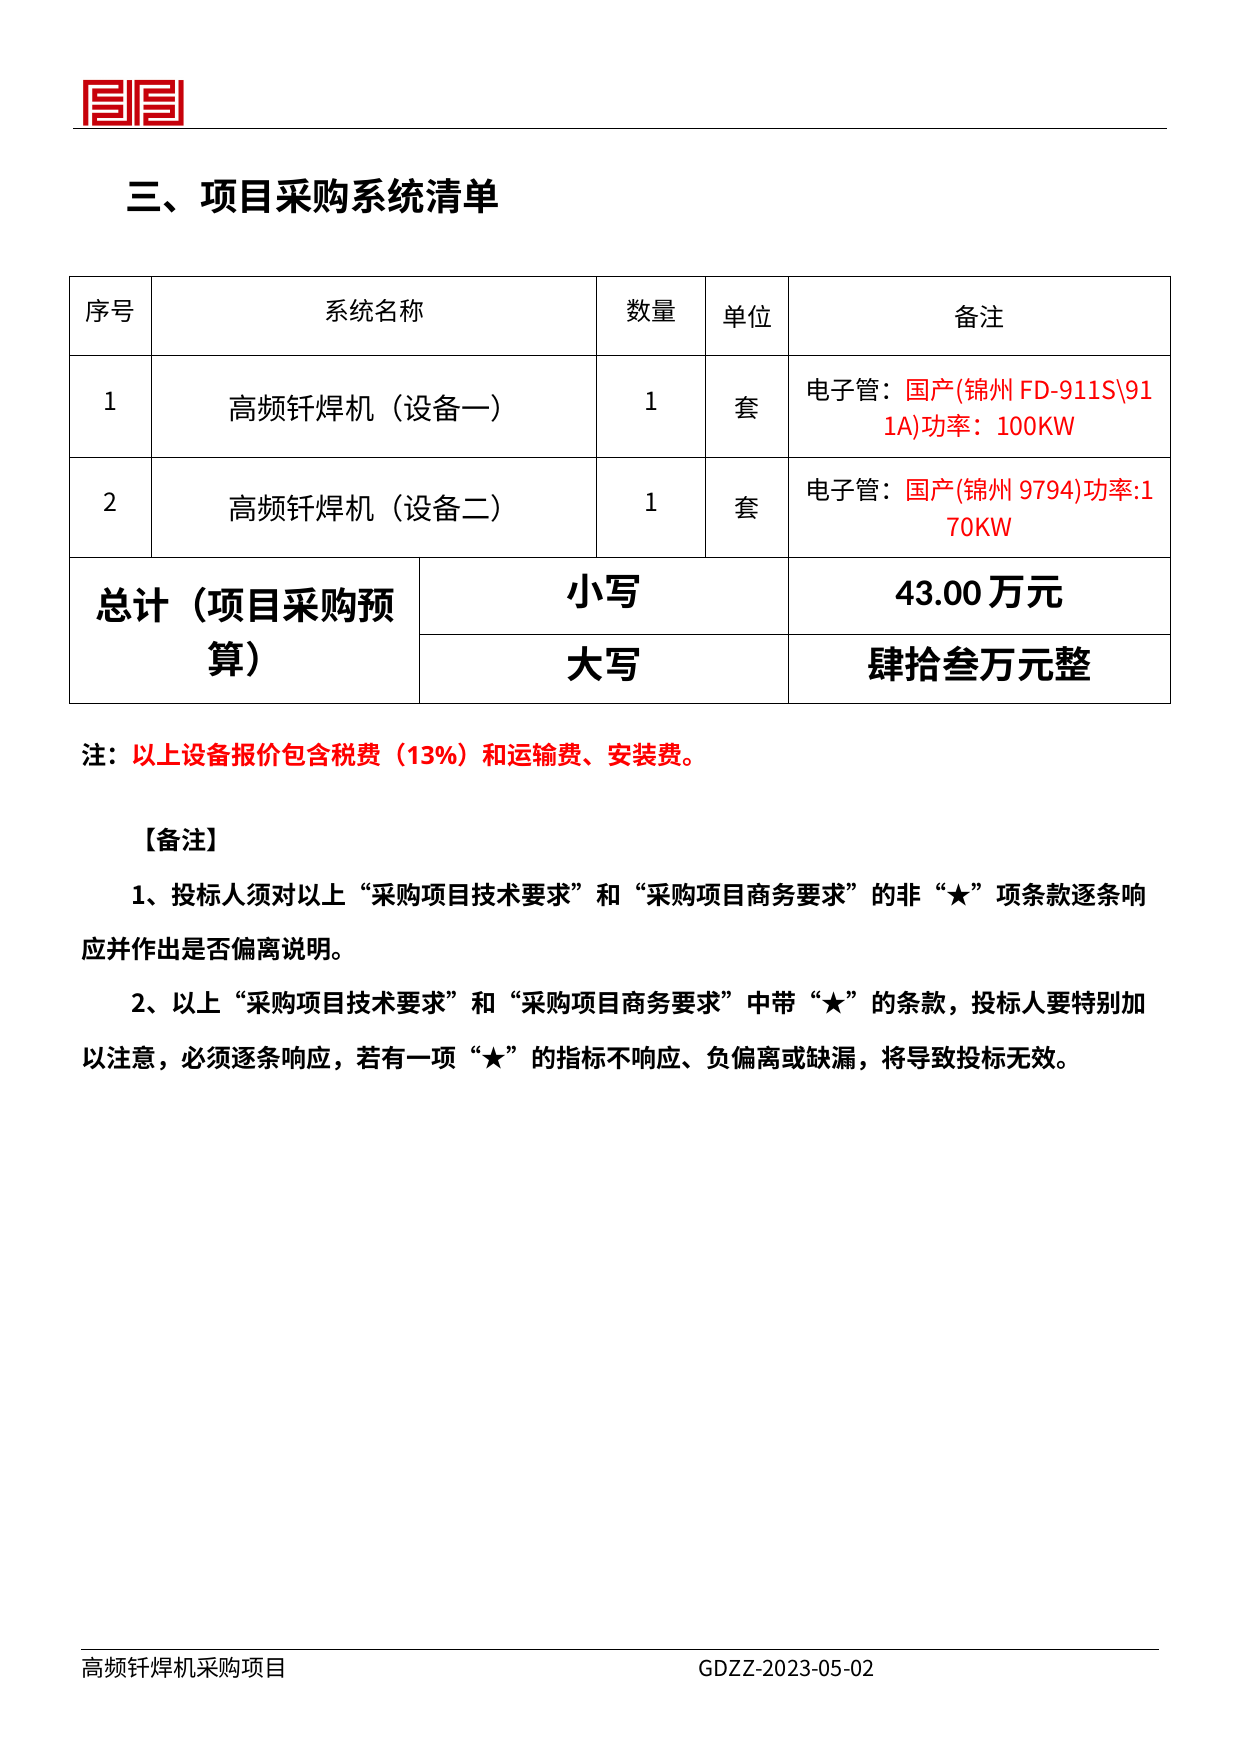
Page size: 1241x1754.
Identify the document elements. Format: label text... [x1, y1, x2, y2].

table_header 单位 [706, 277, 788, 355]
text 1、投标人须对以上“采购项目技术要求”和“采购项目商务要求”的非“★”项条款逐条响应并作出是否偏离说明。 [81, 875, 1159, 966]
table_header 数量 [597, 277, 705, 355]
text 2、以上“采购项目技术要求”和“采购项目商务要求”中带“★”的条款，投标人要特别加以注意，必须逐条响应，若有一项“★”的指标不响应、负偏离或缺漏，将导致投标无效。 [81, 984, 1159, 1074]
table_header 序号 [70, 277, 151, 355]
table_cell 1 [597, 356, 705, 457]
table_cell 高频钎焊机（设备一） [152, 356, 596, 457]
table_cell 总计（项目采购预算） [70, 558, 419, 703]
table_cell 1 [597, 458, 705, 557]
picture [81, 77, 185, 127]
table_cell 43.00万元 [789, 558, 1170, 634]
table_cell 电子管：国产(锦州 9794)功率:170KW [789, 458, 1170, 557]
text 【备注】 [81, 821, 1159, 857]
table_cell 小写 [420, 558, 788, 634]
table_cell 肆拾叁万元整 [789, 635, 1170, 703]
table_cell 电子管：国产(锦州 FD-911S\911A)功率：100KW [789, 356, 1170, 457]
table_cell 高频钎焊机（设备二） [152, 458, 596, 557]
list 项目采购系统清单 [81, 167, 1159, 221]
table_header 备注 [789, 277, 1170, 355]
table_cell 2 [70, 458, 151, 557]
table_header 系统名称 [152, 277, 596, 355]
table_cell 大写 [420, 635, 788, 703]
text 注：以上设备报价包含税费（13%）和运输费、安装费。 [81, 735, 1159, 771]
table_cell 套 [706, 458, 788, 557]
table_cell 套 [706, 356, 788, 457]
table_cell 1 [70, 356, 151, 457]
